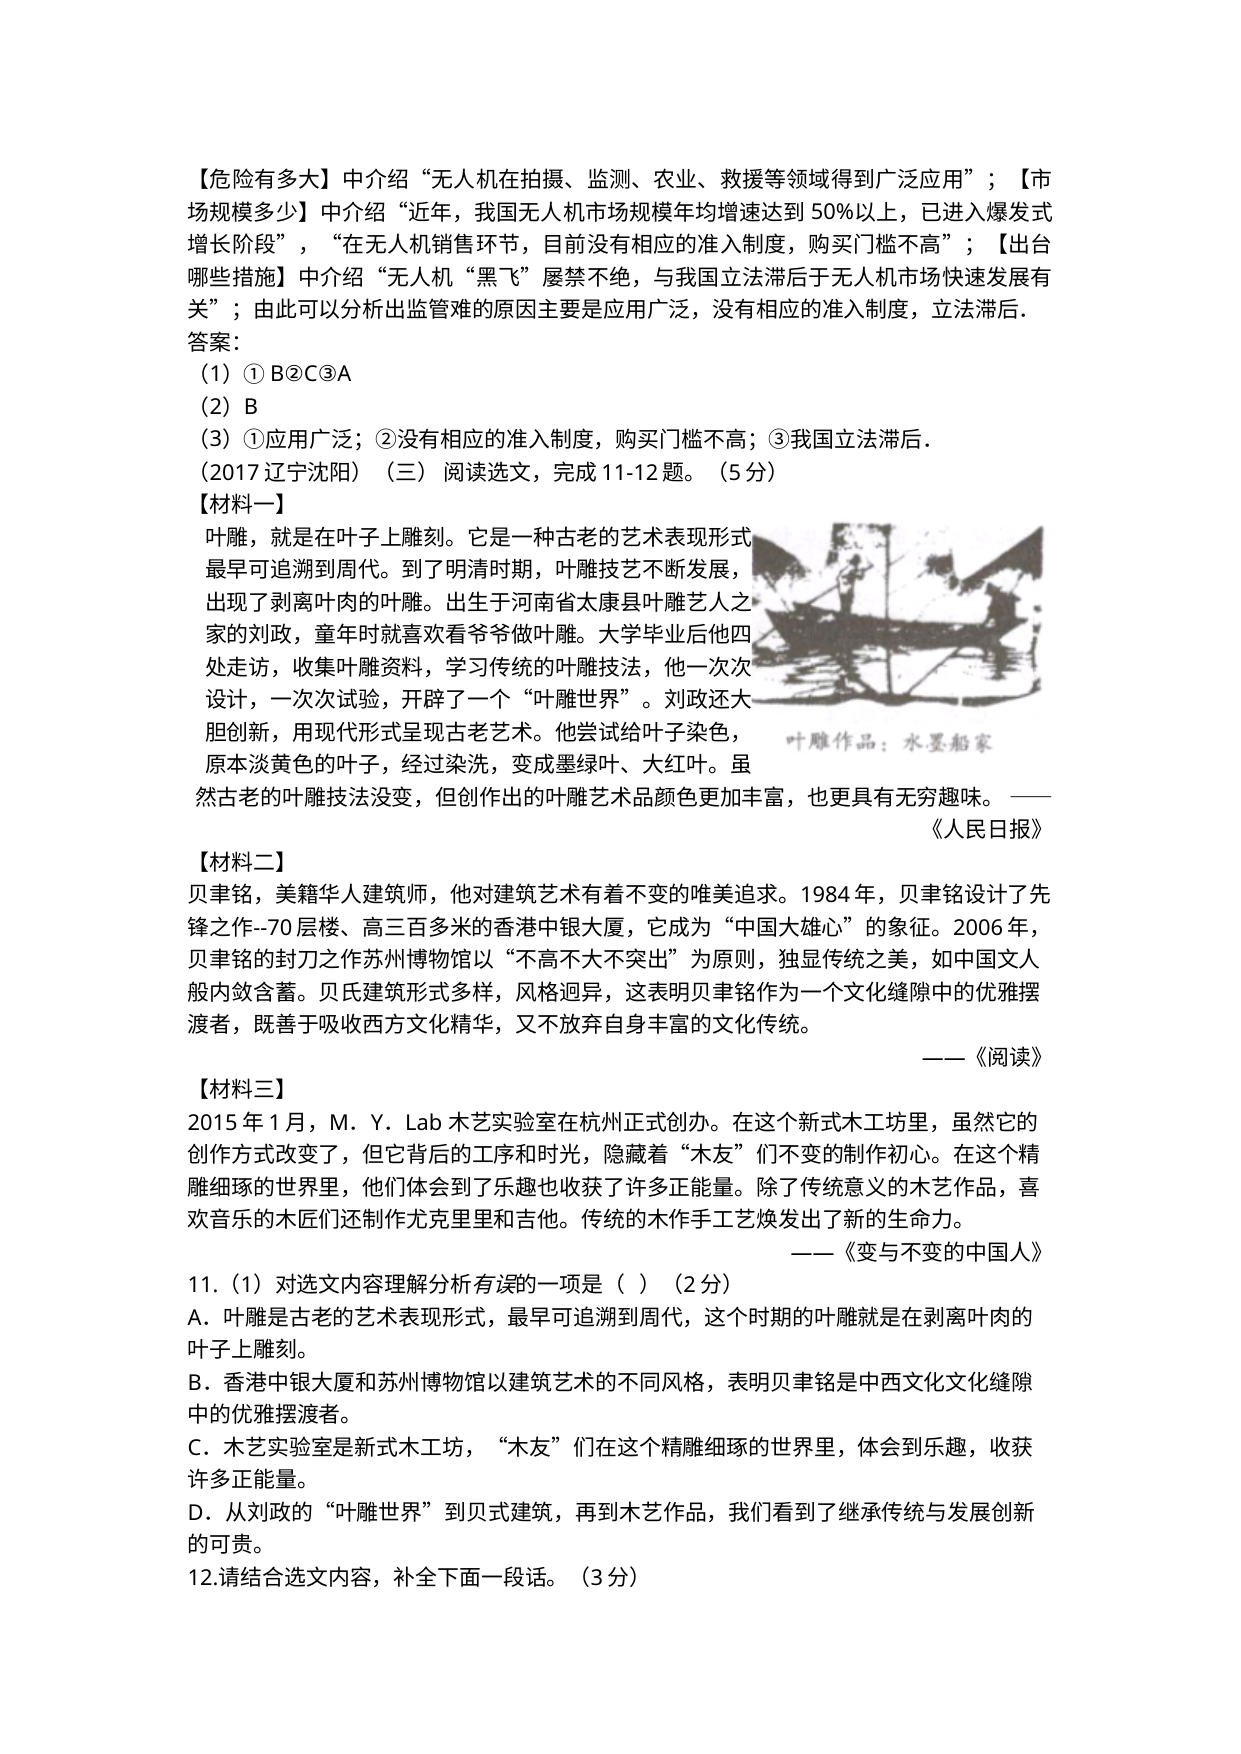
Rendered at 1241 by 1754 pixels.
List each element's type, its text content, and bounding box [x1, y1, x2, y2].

text 2015年1月，M．Y．Lab 木艺实验室在杭州正式创办。在这个新式木工坊里，虽然它的创作方式改变了，但它背后的工序和时光，隐藏着“木友”们不变的制作初心。在这个精雕细琢的世界里，他们体会到了乐趣也收获了许多正能量。除了传统意义的木艺作品，喜欢音乐的木匠们还制作尤克里里和吉他。传统的木作手工艺焕发出了新的生命力。 [187, 1104, 1053, 1234]
text 贝聿铭，美籍华人建筑师，他对建筑艺术有着不变的唯美追求。1984年，贝聿铭设计了先锋之作--70层楼、高三百多米的香港中银大厦，它成为“中国大雄心”的象征。2006年，贝聿铭的封刀之作苏州博物馆以“不高不大不突出”为原则，独显传统之美，如中国文人般内敛含蓄。贝氏建筑形式多样，风格迥异，这表明贝聿铭作为一个文化缝隙中的优雅摆渡者，既善于吸收西方文化精华，又不放弃自身丰富的文化传统。 [187, 877, 1053, 1039]
text 【材料三】 [187, 1072, 1053, 1104]
text D．从刘政的“叶雕世界”到贝式建筑，再到木艺作品，我们看到了继承传统与发展创新的可贵。 [187, 1494, 1053, 1559]
text 答案： [187, 324, 1053, 357]
picture [751, 517, 1052, 760]
text A．叶雕是古老的艺术表现形式，最早可追溯到周代，这个时期的叶雕就是在剥离叶肉的叶子上雕刻。 [187, 1299, 1053, 1364]
text ——《阅读》 [187, 1039, 1053, 1072]
text B．香港中银大厦和苏州博物馆以建筑艺术的不同风格，表明贝聿铭是中西文化文化缝隙中的优雅摆渡者。 [187, 1364, 1053, 1429]
text ——《变与不变的中国人》 [187, 1234, 1053, 1267]
text 11.（1）对选文内容理解分析有误的一项是（ ）（2分） [187, 1267, 1053, 1299]
text 【材料一】 [187, 487, 1053, 519]
text 【材料二】 [187, 844, 1053, 877]
text 12.请结合选文内容，补全下面一段话。（3分） [187, 1559, 1053, 1592]
text （1）①B②C③A [187, 357, 1053, 389]
text （2017辽宁沈阳）（三） 阅读选文，完成11-12题。（5分） [187, 454, 1053, 487]
text （3）①应用广泛；②没有相应的准入制度，购买门槛不高；③我国立法滞后． [187, 422, 1053, 454]
text 【危险有多大】中介绍“无人机在拍摄、监测、农业、救援等领域得到广泛应用”；【市场规模多少】中介绍“近年，我国无人机市场规模年均增速达到50%以上，已进入爆发式增长阶段”，“在无人机销售环节，目前没有相应的准入制度，购买门槛不高”；【出台哪些措施】中介绍“无人机“黑飞”屡禁不绝，与我国立法滞后于无人机市场快速发展有关”；由此可以分析出监管难的原因主要是应用广泛，没有相应的准入制度，立法滞后． [187, 162, 1053, 324]
text C．木艺实验室是新式木工坊，“木友”们在这个精雕细琢的世界里，体会到乐趣，收获许多正能量。 [187, 1429, 1053, 1494]
text （2）B [187, 389, 1053, 422]
